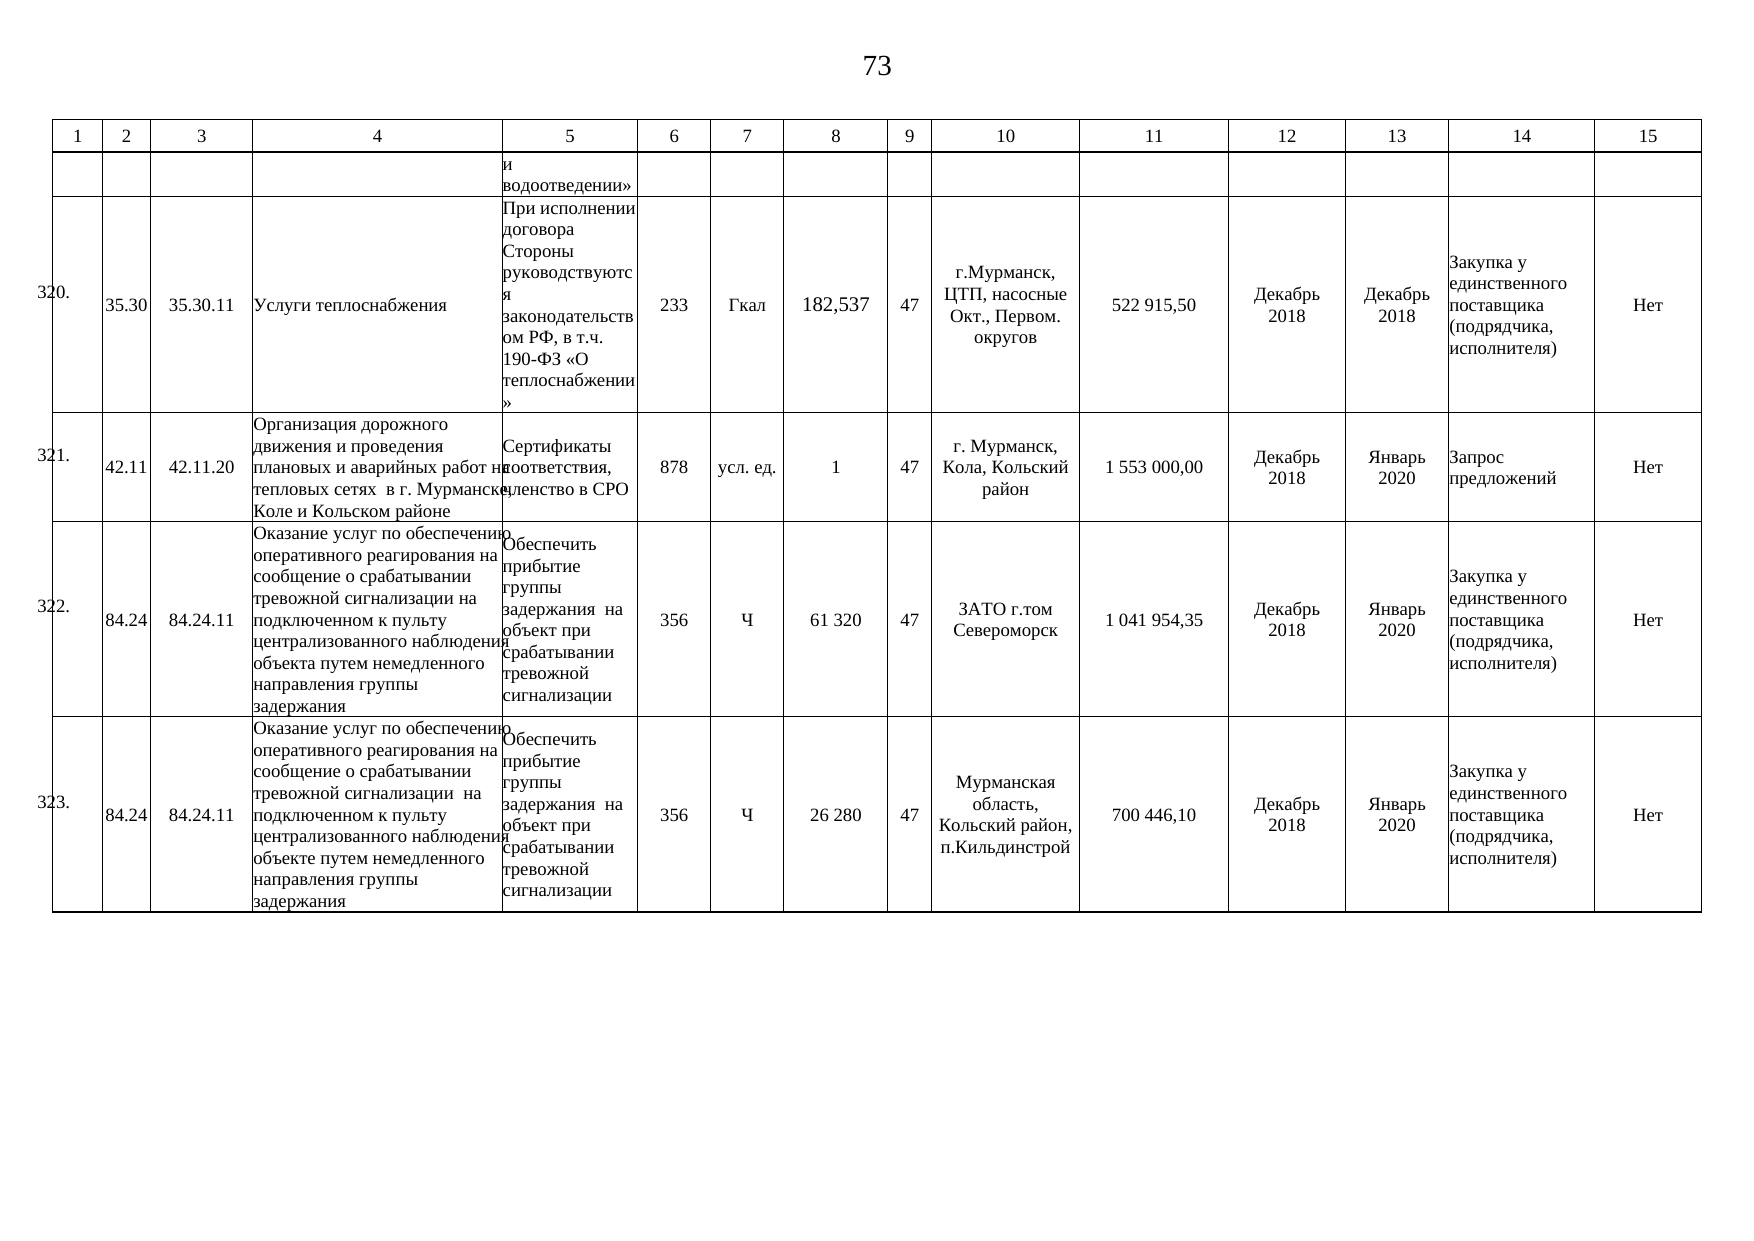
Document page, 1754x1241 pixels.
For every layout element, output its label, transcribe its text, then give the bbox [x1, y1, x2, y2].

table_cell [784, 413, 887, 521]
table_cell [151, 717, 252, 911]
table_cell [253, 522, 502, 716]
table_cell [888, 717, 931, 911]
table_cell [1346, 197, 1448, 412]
table_header 2 [103, 120, 150, 151]
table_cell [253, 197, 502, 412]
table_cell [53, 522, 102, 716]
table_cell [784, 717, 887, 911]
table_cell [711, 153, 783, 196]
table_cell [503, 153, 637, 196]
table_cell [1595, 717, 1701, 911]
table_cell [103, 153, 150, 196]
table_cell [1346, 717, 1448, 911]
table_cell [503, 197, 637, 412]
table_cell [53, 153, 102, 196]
table_header 9 [888, 120, 931, 151]
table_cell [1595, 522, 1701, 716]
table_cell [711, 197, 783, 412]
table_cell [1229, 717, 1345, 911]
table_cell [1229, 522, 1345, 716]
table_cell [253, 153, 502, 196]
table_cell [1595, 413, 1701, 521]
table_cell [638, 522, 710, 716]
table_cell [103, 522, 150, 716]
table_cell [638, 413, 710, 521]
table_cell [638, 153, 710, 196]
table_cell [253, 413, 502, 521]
table_header 3 [151, 120, 252, 151]
table_header 5 [503, 120, 637, 151]
table_header 1 [53, 120, 102, 151]
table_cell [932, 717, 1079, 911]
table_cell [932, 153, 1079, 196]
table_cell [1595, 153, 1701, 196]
table_header 12 [1229, 120, 1345, 151]
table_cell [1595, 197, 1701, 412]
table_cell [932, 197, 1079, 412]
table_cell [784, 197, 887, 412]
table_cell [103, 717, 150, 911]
table_header 6 [638, 120, 710, 151]
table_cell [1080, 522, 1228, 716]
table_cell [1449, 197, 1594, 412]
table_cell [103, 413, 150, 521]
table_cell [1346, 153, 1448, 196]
table_header 11 [1080, 120, 1228, 151]
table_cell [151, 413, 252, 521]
table_header 8 [784, 120, 887, 151]
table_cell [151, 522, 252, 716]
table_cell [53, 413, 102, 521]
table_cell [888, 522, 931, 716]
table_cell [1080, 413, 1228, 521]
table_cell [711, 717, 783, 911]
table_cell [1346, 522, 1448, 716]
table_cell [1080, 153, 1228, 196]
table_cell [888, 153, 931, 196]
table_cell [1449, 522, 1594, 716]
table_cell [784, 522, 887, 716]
table_header 14 [1449, 120, 1594, 151]
table_header 10 [932, 120, 1079, 151]
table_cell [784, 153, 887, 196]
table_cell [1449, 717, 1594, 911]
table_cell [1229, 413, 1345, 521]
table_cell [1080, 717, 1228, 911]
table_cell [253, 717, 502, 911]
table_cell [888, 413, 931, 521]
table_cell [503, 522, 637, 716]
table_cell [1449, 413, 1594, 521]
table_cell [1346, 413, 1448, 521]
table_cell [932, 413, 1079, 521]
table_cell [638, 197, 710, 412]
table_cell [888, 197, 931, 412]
table_header 4 [253, 120, 502, 151]
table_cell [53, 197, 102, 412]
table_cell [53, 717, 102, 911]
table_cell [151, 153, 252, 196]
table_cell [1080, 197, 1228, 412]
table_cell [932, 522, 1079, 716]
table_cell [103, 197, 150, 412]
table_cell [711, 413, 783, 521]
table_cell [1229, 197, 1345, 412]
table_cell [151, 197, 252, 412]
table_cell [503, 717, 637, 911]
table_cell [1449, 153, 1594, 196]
table_header 7 [711, 120, 783, 151]
table_header 15 [1595, 120, 1701, 151]
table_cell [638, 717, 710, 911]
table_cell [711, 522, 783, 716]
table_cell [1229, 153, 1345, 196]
table_header 13 [1346, 120, 1448, 151]
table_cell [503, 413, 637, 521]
